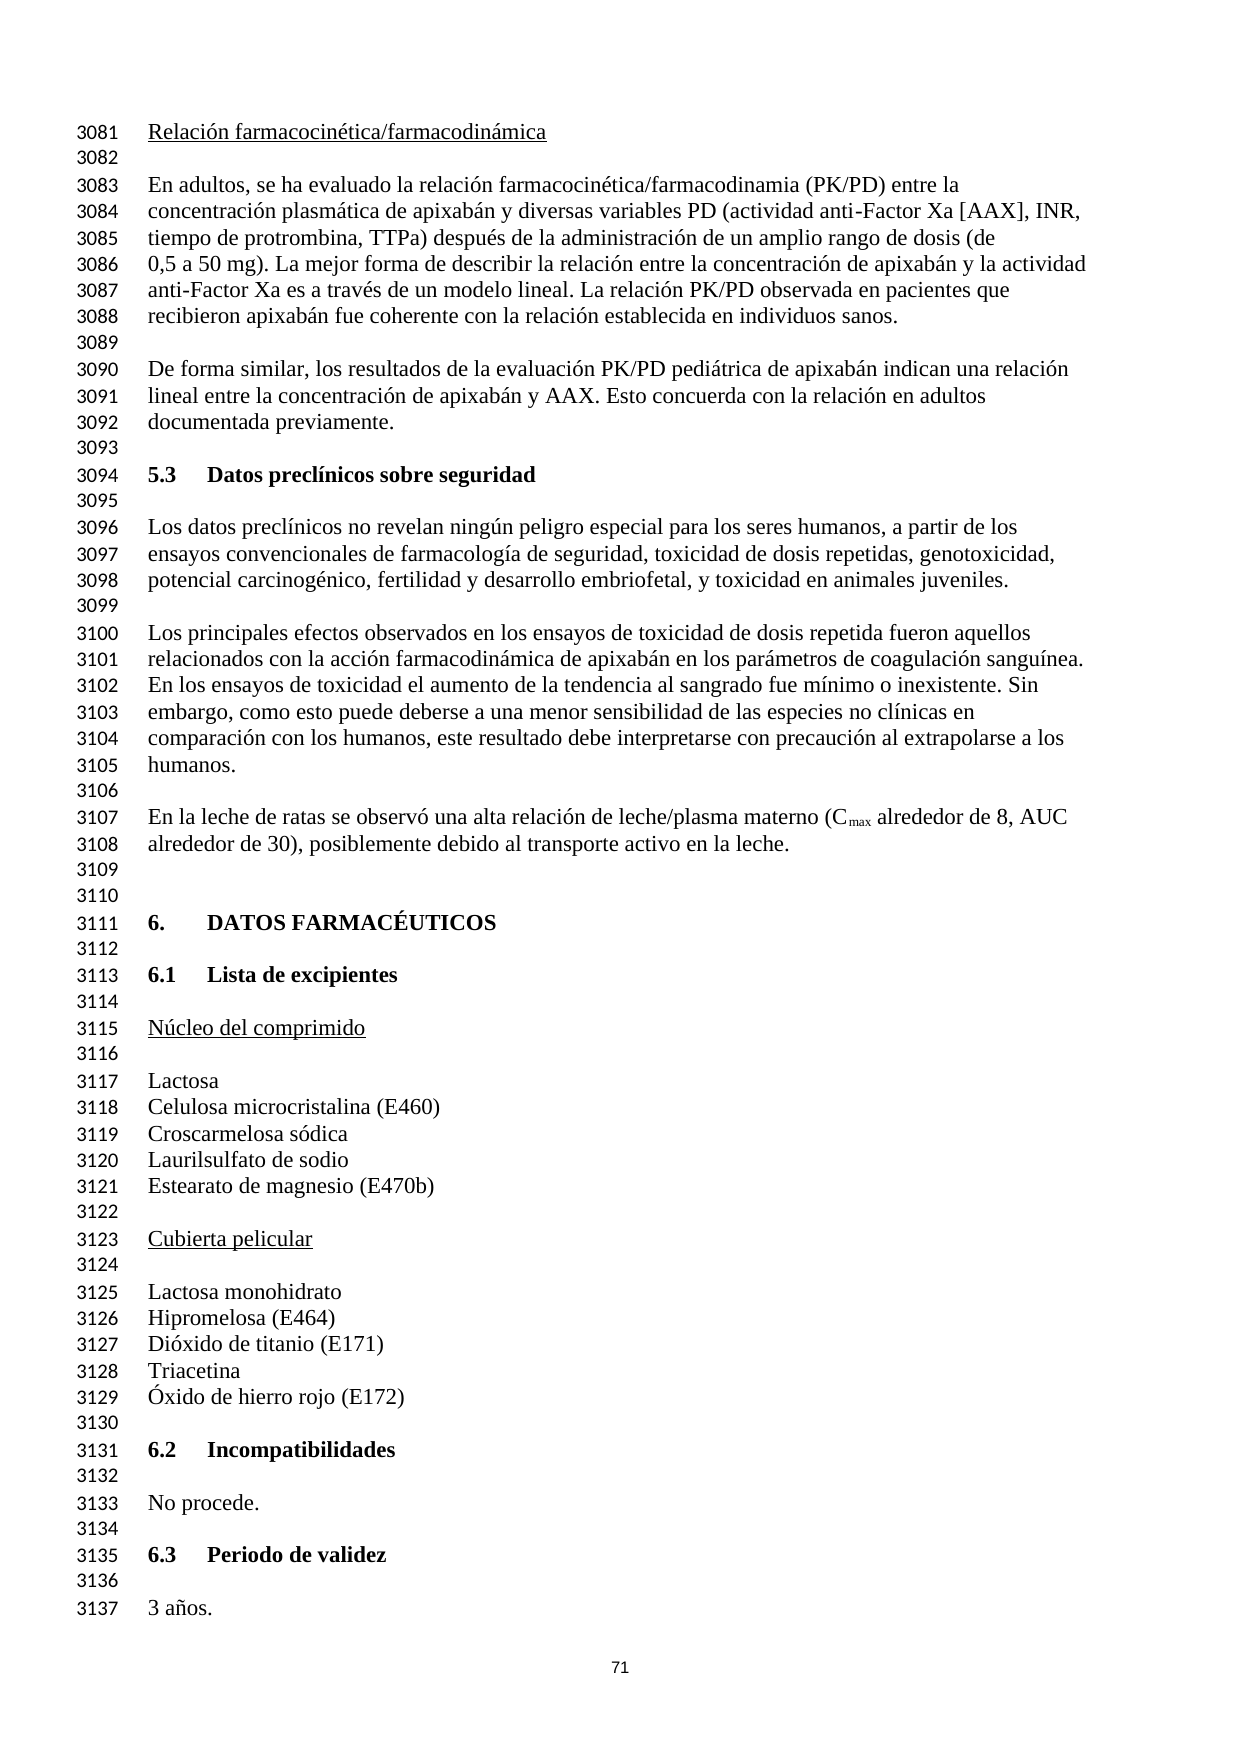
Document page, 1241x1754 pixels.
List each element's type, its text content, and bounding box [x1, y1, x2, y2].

text Lactosa [148, 1067, 1092, 1093]
text Núcleo del comprimido [148, 1014, 1092, 1041]
text Lactosa monohidrato [148, 1278, 1092, 1304]
subtitle 6.2 Incompatibilidades [148, 1436, 1092, 1462]
subtitle 5.3 Datos preclínicos sobre seguridad [148, 461, 1092, 487]
text Los datos preclínicos no revelan ningún peligro especial para los seres humanos, a partir de los ensayos convencionales de farmacología de seguridad, toxicidad de dosis repetidas, genotoxicidad, potencial carcinogénico, fertilidad y desarrollo embriofetal, y toxicidad en animales juveniles. [148, 513, 1092, 592]
text Triacetina [148, 1357, 1092, 1383]
text Relación farmacocinética/farmacodinámica [148, 118, 1092, 144]
subtitle 6.1 Lista de excipientes [148, 961, 1092, 988]
text Laurilsulfato de sodio [148, 1146, 1092, 1172]
text Croscarmelosa sódica [148, 1119, 1092, 1146]
text En adultos, se ha evaluado la relación farmacocinética/farmacodinamia (PK/PD) entre la concentración plasmática de apixabán y diversas variables PD (actividad anti-Factor Xa [AAX], INR, tiempo de protrombina, TTPa) después de la administración de un amplio rango de dosis (de 0,5 a 50 mg). La mejor forma de describir la relación entre la concentración de apixabán y la actividad anti-Factor Xa es a través de un modelo lineal. La relación PK/PD observada en pacientes que recibieron apixabán fue coherente con la relación establecida en individuos sanos. [148, 171, 1092, 329]
text Cubierta pelicular [148, 1225, 1092, 1251]
text En la leche de ratas se observó una alta relación de leche/plasma materno (Cmax alrededor de 8, AUC alrededor de 30), posiblemente debido al transporte activo en la leche. [148, 803, 1092, 856]
text Óxido de hierro rojo (E172) [148, 1383, 1092, 1409]
text 3 años. [148, 1594, 1092, 1620]
text Celulosa microcristalina (E460) [148, 1093, 1092, 1119]
text Hipromelosa (E464) [148, 1304, 1092, 1330]
text Estearato de magnesio (E470b) [148, 1172, 1092, 1199]
subtitle 6.3 Periodo de validez [148, 1541, 1092, 1568]
text No procede. [148, 1488, 1092, 1515]
text 6. DATOS FARMACÉUTICOS [148, 909, 1092, 935]
text Dióxido de titanio (E171) [148, 1330, 1092, 1357]
text De forma similar, los resultados de la evaluación PK/PD pediátrica de apixabán indican una relación lineal entre la concentración de apixabán y AAX. Esto concuerda con la relación en adultos documentada previamente. [148, 355, 1092, 434]
text Los principales efectos observados en los ensayos de toxicidad de dosis repetida fueron aquellos relacionados con la acción farmacodinámica de apixabán en los parámetros de coagulación sanguínea. En los ensayos de toxicidad el aumento de la tendencia al sangrado fue mínimo o inexistente. Sin embargo, como esto puede deberse a una menor sensibilidad de las especies no clínicas en comparación con los humanos, este resultado debe interpretarse con precaución al extrapolarse a los humanos. [148, 619, 1092, 777]
